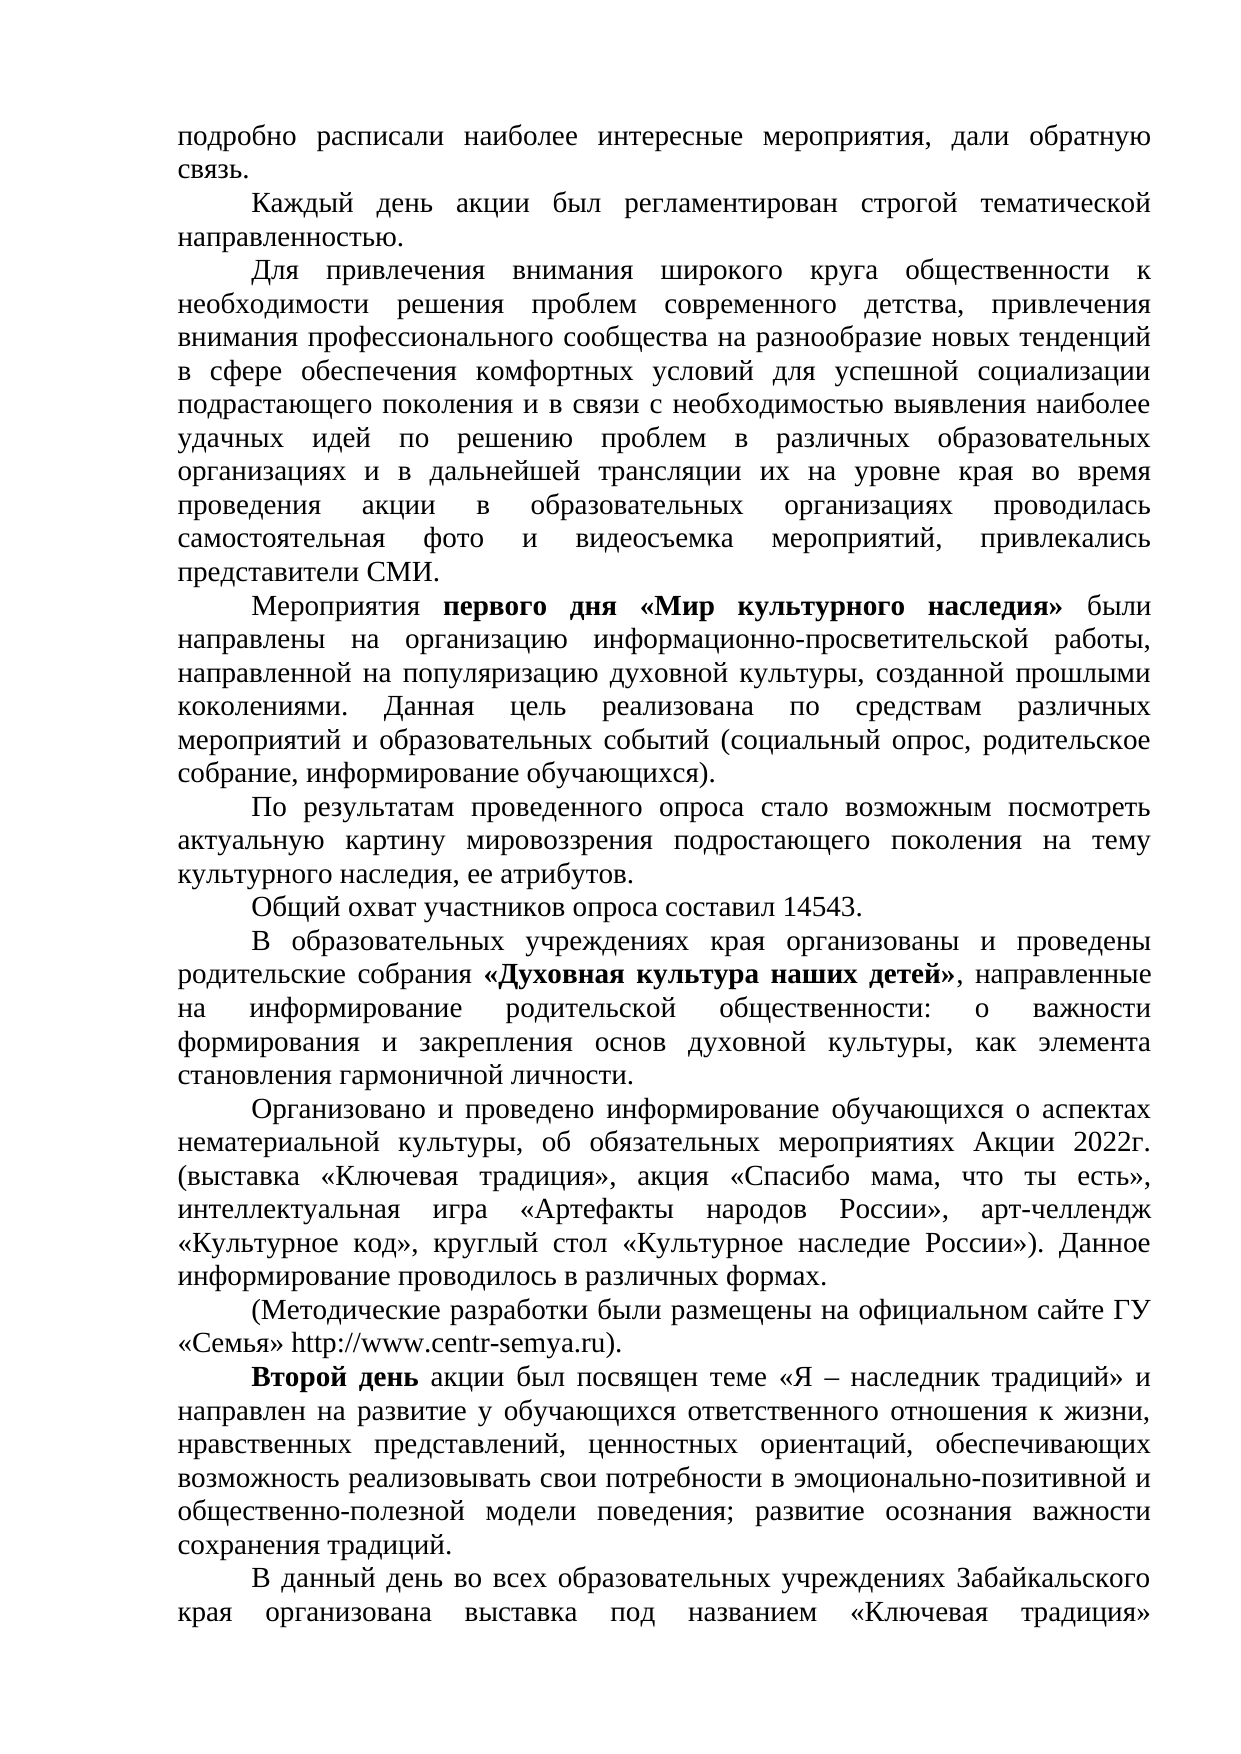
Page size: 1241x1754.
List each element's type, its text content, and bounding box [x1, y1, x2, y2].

text (Методические разработки были размещены на официальном сайте ГУ «Семья» http://www.centr-semya.ru). [177, 1292, 1152, 1359]
text Каждый день акции был регламентирован строгой тематической направленностью. [177, 185, 1152, 252]
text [177, 118, 1152, 185]
text Для привлечения внимания широкого круга общественности к необходимости решения проблем современного детства, привлечения внимания профессионального сообщества на разнообразие новых тенденций в сфере обеспечения комфортных условий для успешной социализации подрастающего поколения и в связи с необходимостью выявления наиболее удачных идей по решению проблем в различных образовательных организациях и в дальнейшей трансляции их на уровне края во время проведения акции в образовательных организациях проводилась самостоятельная фото и видеосъемка мероприятий, привлекались представители СМИ. [177, 252, 1152, 588]
text Мероприятия первого дня «Мир культурного наследия» были направлены на организацию информационно-просветительской работы, направленной на популяризацию духовной культуры, созданной прошлыми коколениями. Данная цель реализована по средствам различных мероприятий и образовательных событий (социальный опрос, родительское собрание, информирование обучающихся). [177, 588, 1152, 789]
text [177, 1560, 1152, 1627]
text По результатам проведенного опроса стало возможным посмотреть актуальную картину мировоззрения подростающего поколения на тему культурного наследия, ее атрибутов. [177, 789, 1152, 889]
text Организовано и проведено информирование обучающихся о аспектах нематериальной культуры, об обязательных мероприятиях Акции 2022г. (выставка «Ключевая традиция», акция «Спасибо мама, что ты есть», интеллектуальная игра «Артефакты народов России», арт-челлендж «Культурное код», круглый стол «Культурное наследие России»). Данное информирование проводилось в различных формах. [177, 1091, 1152, 1292]
text Второй день акции был посвящен теме «Я – наследник традиций» и направлен на развитие у обучающихся ответственного отношения к жизни, нравственных представлений, ценностных ориентаций, обеспечивающих возможность реализовывать свои потребности в эмоционально-позитивной и общественно-полезной модели поведения; развитие осознания важности сохранения традиций. [177, 1359, 1152, 1560]
text Общий охват участников опроса составил 14543. [177, 889, 1152, 923]
text В образовательных учреждениях края организованы и проведены родительские собрания «Духовная культура наших детей», направленные на информирование родительской общественности: о важности формирования и закрепления основ духовной культуры, как элемента становления гармоничной личности. [177, 923, 1152, 1091]
